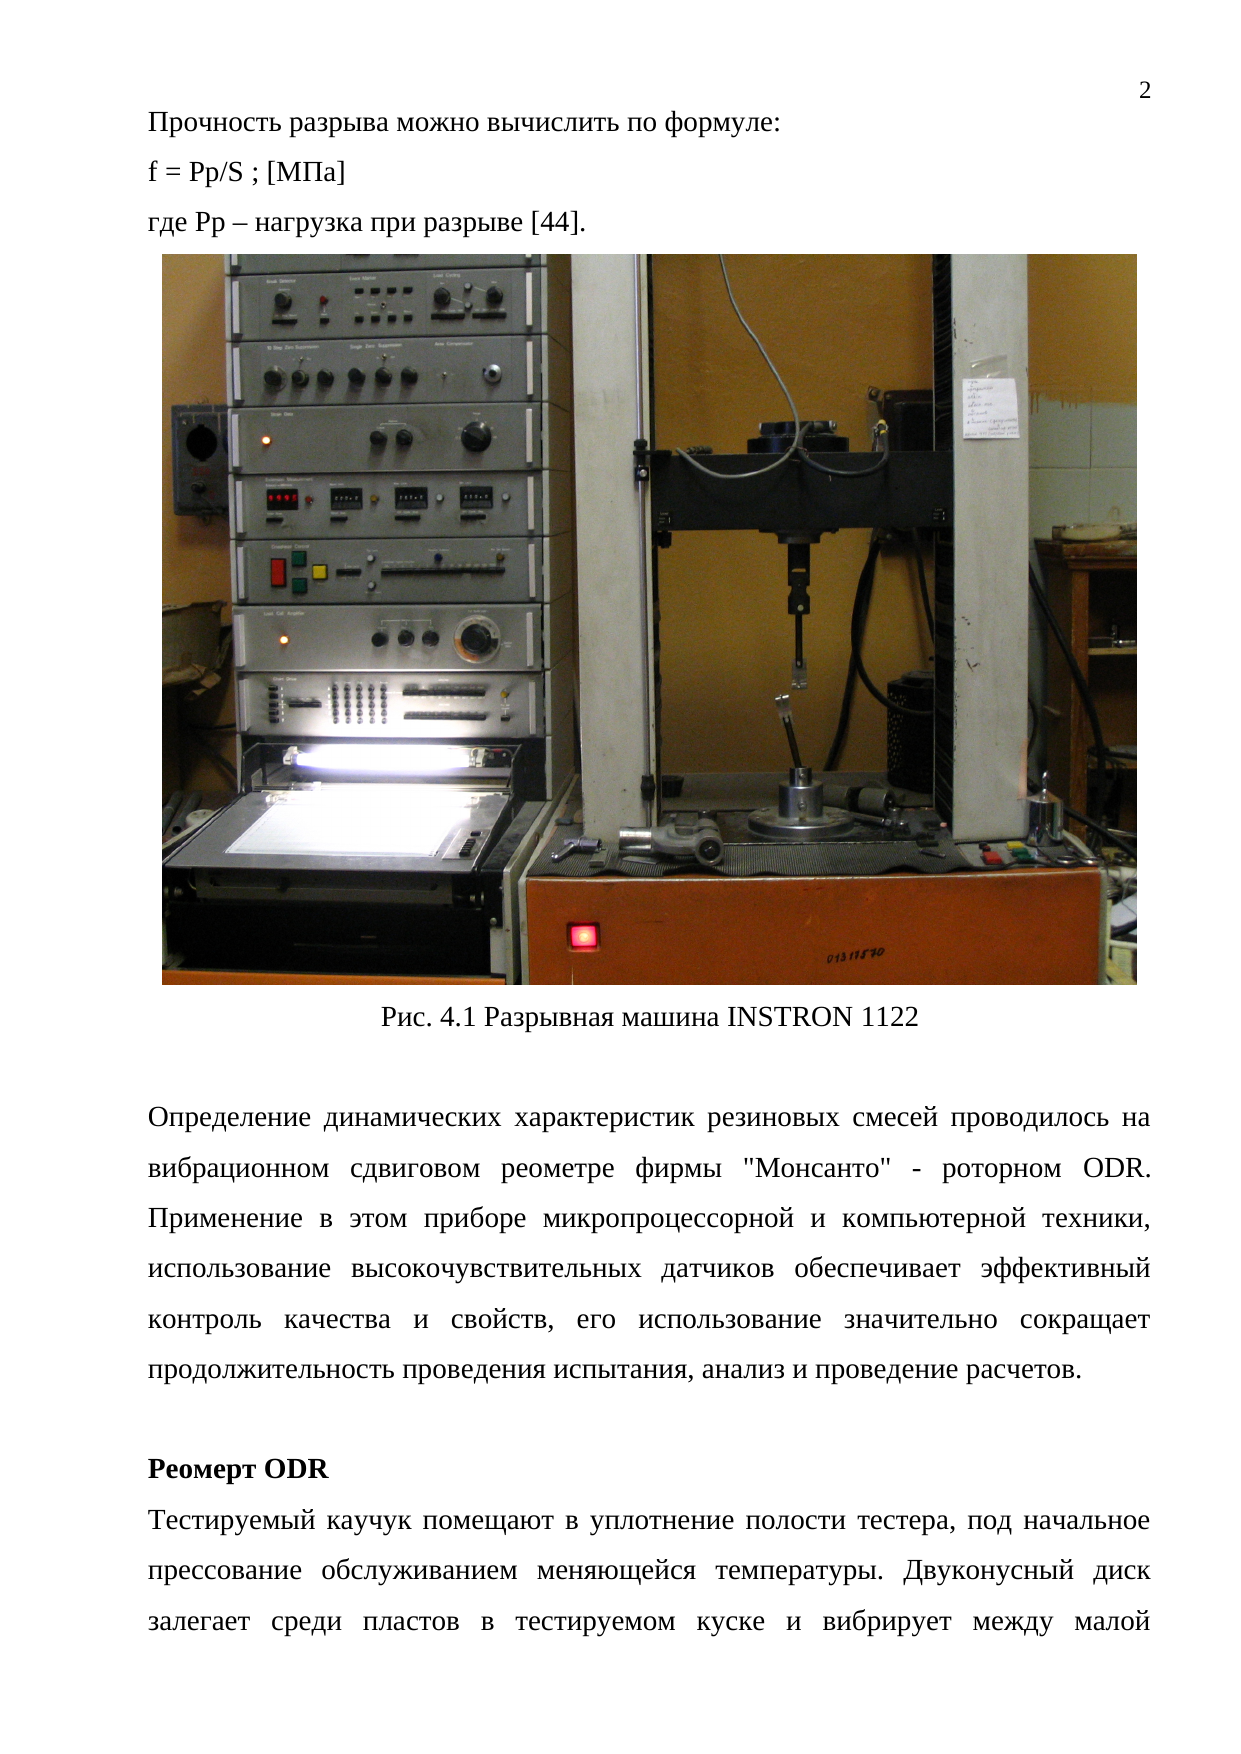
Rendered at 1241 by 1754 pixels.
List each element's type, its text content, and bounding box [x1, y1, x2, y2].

text f = Pp/S ; [МПа] [148, 154, 1152, 188]
picture [162, 254, 1137, 985]
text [148, 1502, 1152, 1636]
text Определение динамических характеристик резиновых смесей проводилось на вибрационном сдвиговом реометре фирмы "Монсанто" - роторном ODR. Применение в этом приборе микропроцессорной и компьютерной техники, использование высокочувствительных датчиков обеспечивает эффективный контроль качества и свойств, его использование значительно сокращает продолжительность проведения испытания, анализ и проведение расчетов. [148, 1099, 1152, 1384]
text Реомерт ODR [148, 1452, 1152, 1485]
text где Рр – нагрузка при разрыве [44]. [148, 204, 1152, 238]
text Прочность разрыва можно вычислить по формуле: [148, 104, 1152, 137]
text Рис. 4.1 Разрывная машина INSTRON 1122 [148, 999, 1152, 1032]
